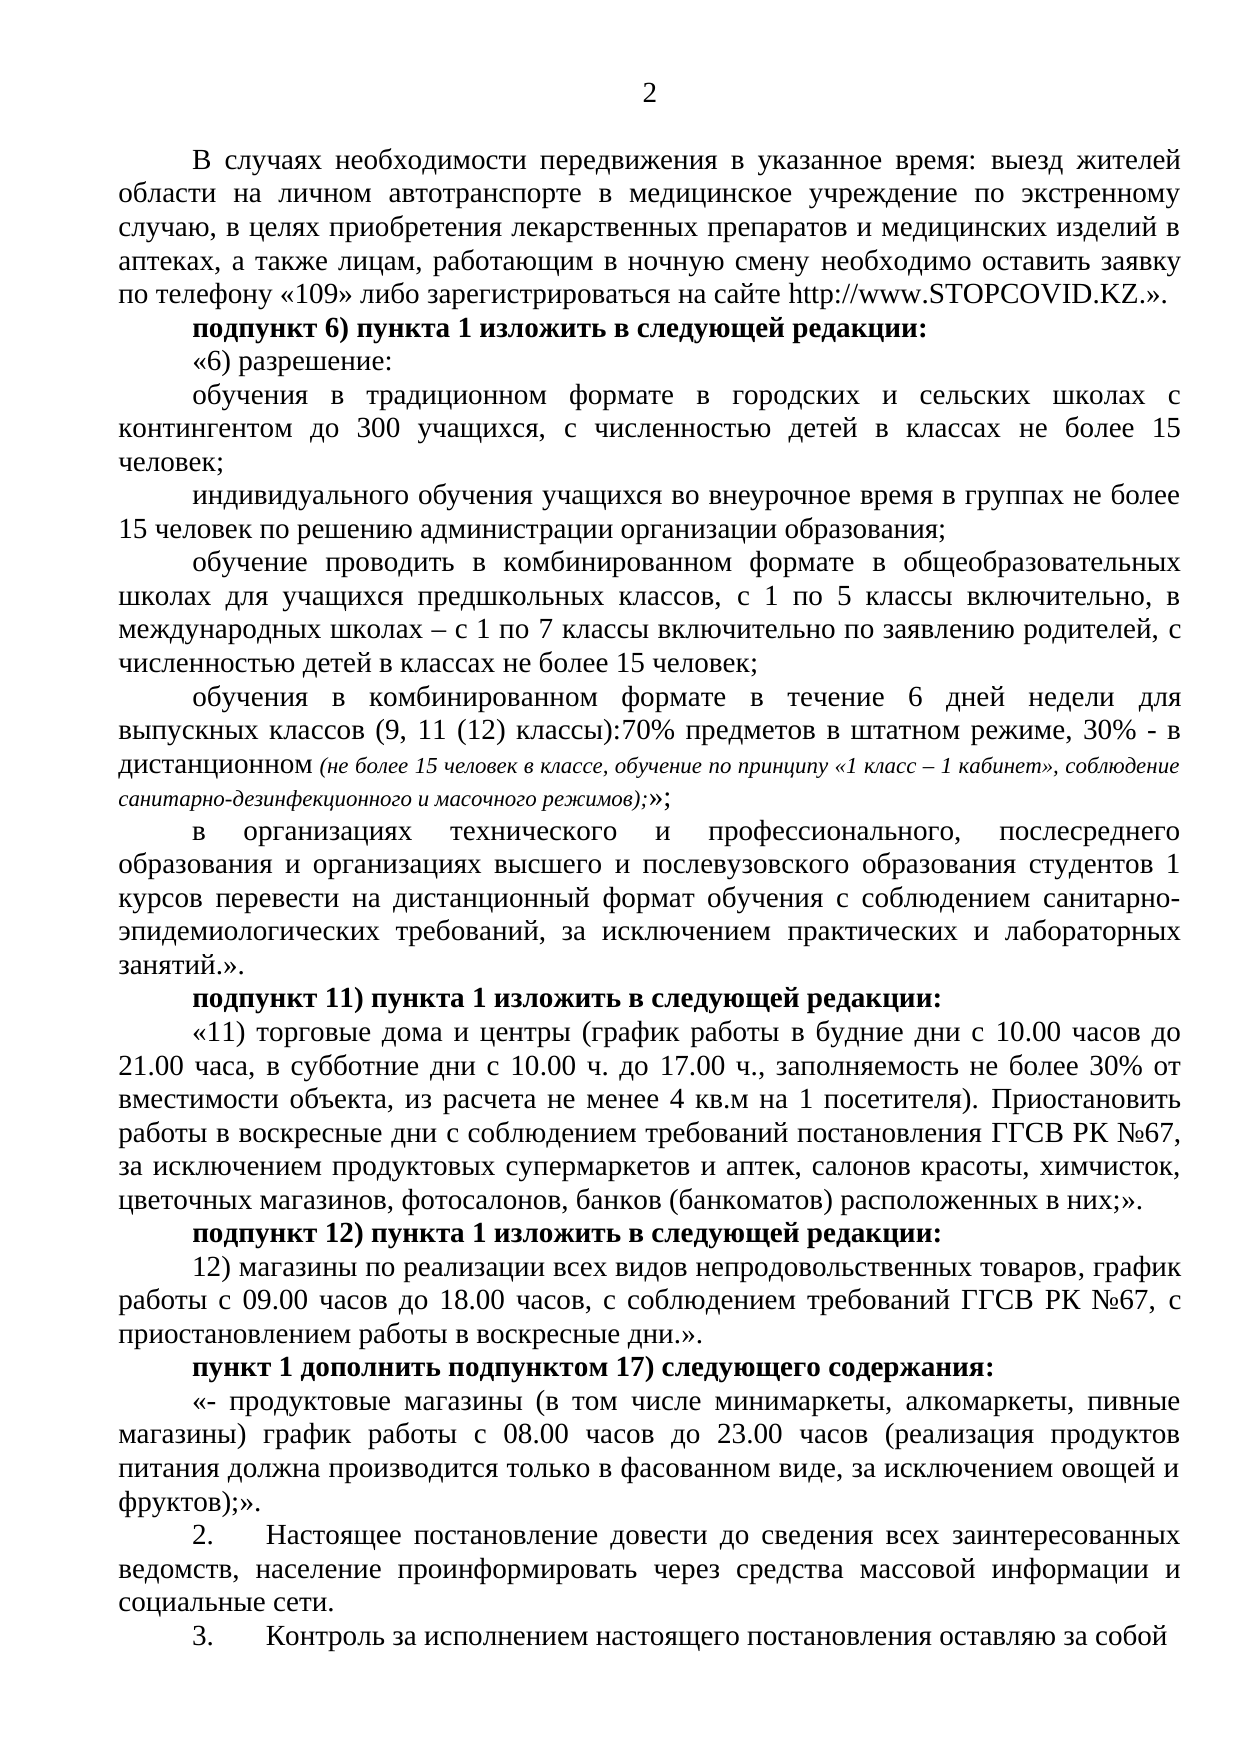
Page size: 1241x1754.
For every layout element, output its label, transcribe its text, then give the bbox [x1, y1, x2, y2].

text подпункт 12) пункта 1 изложить в следующей редакции: [118, 1215, 1181, 1249]
text «- продуктовые магазины (в том числе минимаркеты, алкомаркеты, пивные магазины) график работы с 08.00 часов до 23.00 часов (реализация продуктов питания должна производится только в фасованном виде, за исключением овощей и фруктов);». [118, 1383, 1181, 1517]
text пункт 1 дополнить подпунктом 17) следующего содержания: [118, 1349, 1181, 1383]
text 12) магазины по реализации всех видов непродовольственных товаров, график работы с 09.00 часов до 18.00 часов, с соблюдением требований ГГСВ РК №67, с приостановлением работы в воскресные дни.». [118, 1249, 1181, 1349]
text «6) разрешение: [118, 343, 1181, 377]
text 3. Контроль за исполнением настоящего постановления оставляю за собой [118, 1618, 1181, 1651]
text обучения в традиционном формате в городских и сельских школах с контингентом до 300 учащихся, с численностью детей в классах не более 15 человек; [118, 377, 1181, 477]
text обучения в комбинированном формате в течение 6 дней недели для выпускных классов (9, 11 (12) классы):70% предметов в штатном режиме, 30% - в дистанционном (не более 15 человек в классе, обучение по принципу «1 класс – 1 кабинет», соблюдение санитарно-дезинфекционного и масочного режимов);»; [118, 679, 1181, 813]
text 2. Настоящее постановление довести до сведения всех заинтересованных ведомств, население проинформировать через средства массовой информации и социальные сети. [118, 1517, 1181, 1618]
text индивидуального обучения учащихся во внеурочное время в группах не более 15 человек по решению администрации организации образования; [118, 477, 1181, 544]
text в организациях технического и профессионального, послесреднего образования и организациях высшего и послевузовского образования студентов 1 курсов перевести на дистанционный формат обучения с соблюдением санитарно-эпидемиологических требований, за исключением практических и лабораторных занятий.». [118, 813, 1181, 981]
text подпункт 11) пункта 1 изложить в следующей редакции: [118, 981, 1181, 1014]
text «11) торговые дома и центры (график работы в будние дни с 10.00 часов до 21.00 часа, в субботние дни с 10.00 ч. до 17.00 ч., заполняемость не более 30% от вместимости объекта, из расчета не менее 4 кв.м на 1 посетителя). Приостановить работы в воскресные дни с соблюдением требований постановления ГГСВ РК №67, за исключением продуктовых супермаркетов и аптек, салонов красоты, химчисток, цветочных магазинов, фотосалонов, банков (банкоматов) расположенных в них;». [118, 1014, 1181, 1215]
text обучение проводить в комбинированном формате в общеобразовательных школах для учащихся предшкольных классов, с 1 по 5 классы включительно, в международных школах – с 1 по 7 классы включительно по заявлению родителей, с численностью детей в классах не более 15 человек; [118, 544, 1181, 679]
text В случаях необходимости передвижения в указанное время: выезд жителей области на личном автотранспорте в медицинское учреждение по экстренному случаю, в целях приобретения лекарственных препаратов и медицинских изделий в аптеках, а также лицам, работающим в ночную смену необходимо оставить заявку по телефону «109» либо зарегистрироваться на сайте http://www.STOPCOVID.KZ.». [118, 142, 1181, 310]
text подпункт 6) пункта 1 изложить в следующей редакции: [118, 310, 1181, 343]
